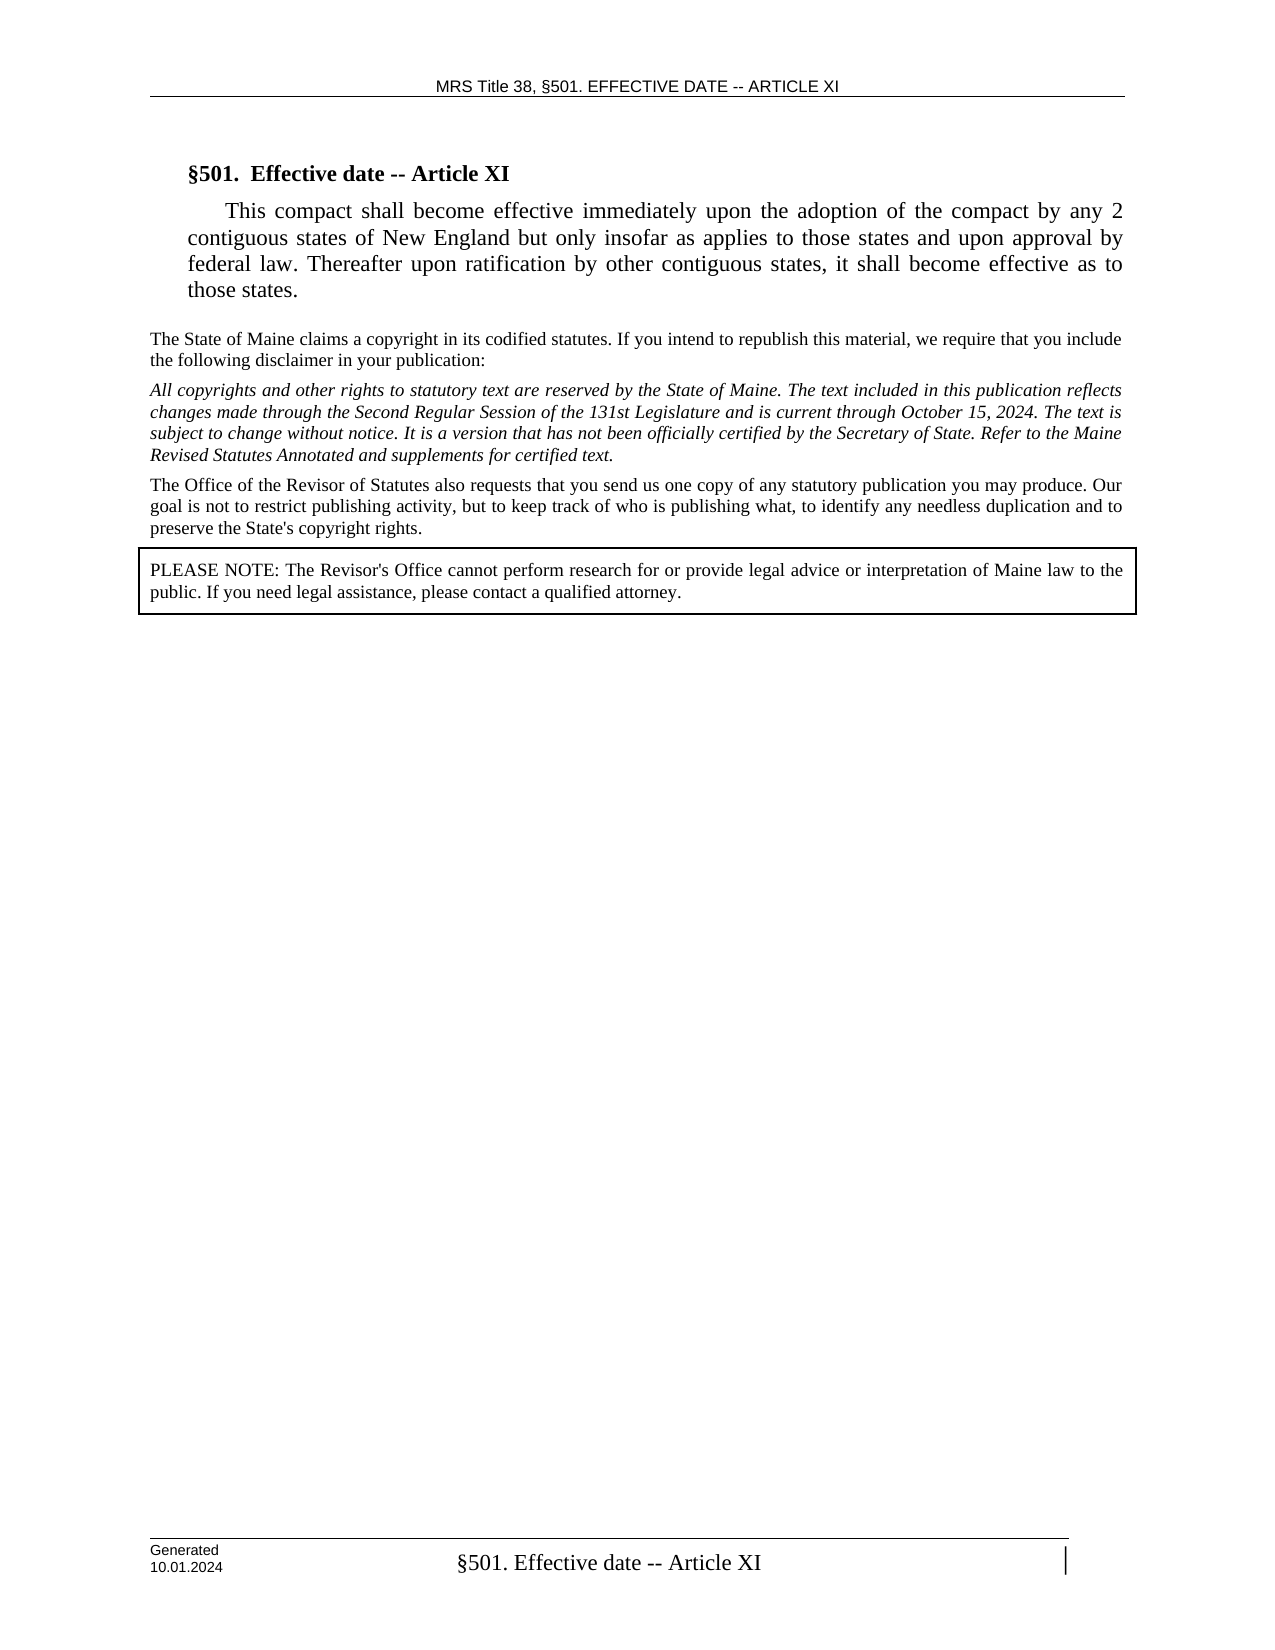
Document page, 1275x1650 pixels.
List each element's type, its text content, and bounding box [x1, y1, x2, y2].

text The State of Maine claims a copyright in its codified statutes. If you intend to republish this material, we require that you include the following disclaimer in your publication: [150, 328, 1125, 371]
text PLEASE NOTE: The Revisor's Office cannot perform research for or provide legal advice or interpretation of Maine law to the public. If you need legal assistance, please contact a qualified attorney. [140, 549, 1135, 613]
text The Office of the Revisor of Statutes also requests that you send us one copy of any statutory publication you may produce. Our goal is not to restrict publishing activity, but to keep track of who is publishing what, to identify any needless duplication and to preserve the State's copyright rights. [150, 474, 1125, 538]
text §501. Effective date -- Article XI [187, 160, 1125, 187]
text This compact shall become effective immediately upon the adoption of the compact by any 2 contiguous states of New England but only insofar as applies to those states and upon approval by federal law. Thereafter upon ratification by other contiguous states, it shall become effective as to those states. [187, 197, 1125, 303]
text All copyrights and other rights to statutory text are reserved by the State of Maine. The text included in this publication reflects changes made through the Second Regular Session of the 131st Legislature and is current through October 15, 2024 . The text is subject to change without notice. It is a version that has not been officially certified by the Secretary of State. Refer to the Maine Revised Statutes Annotated and supplements for certified text. [150, 379, 1125, 465]
